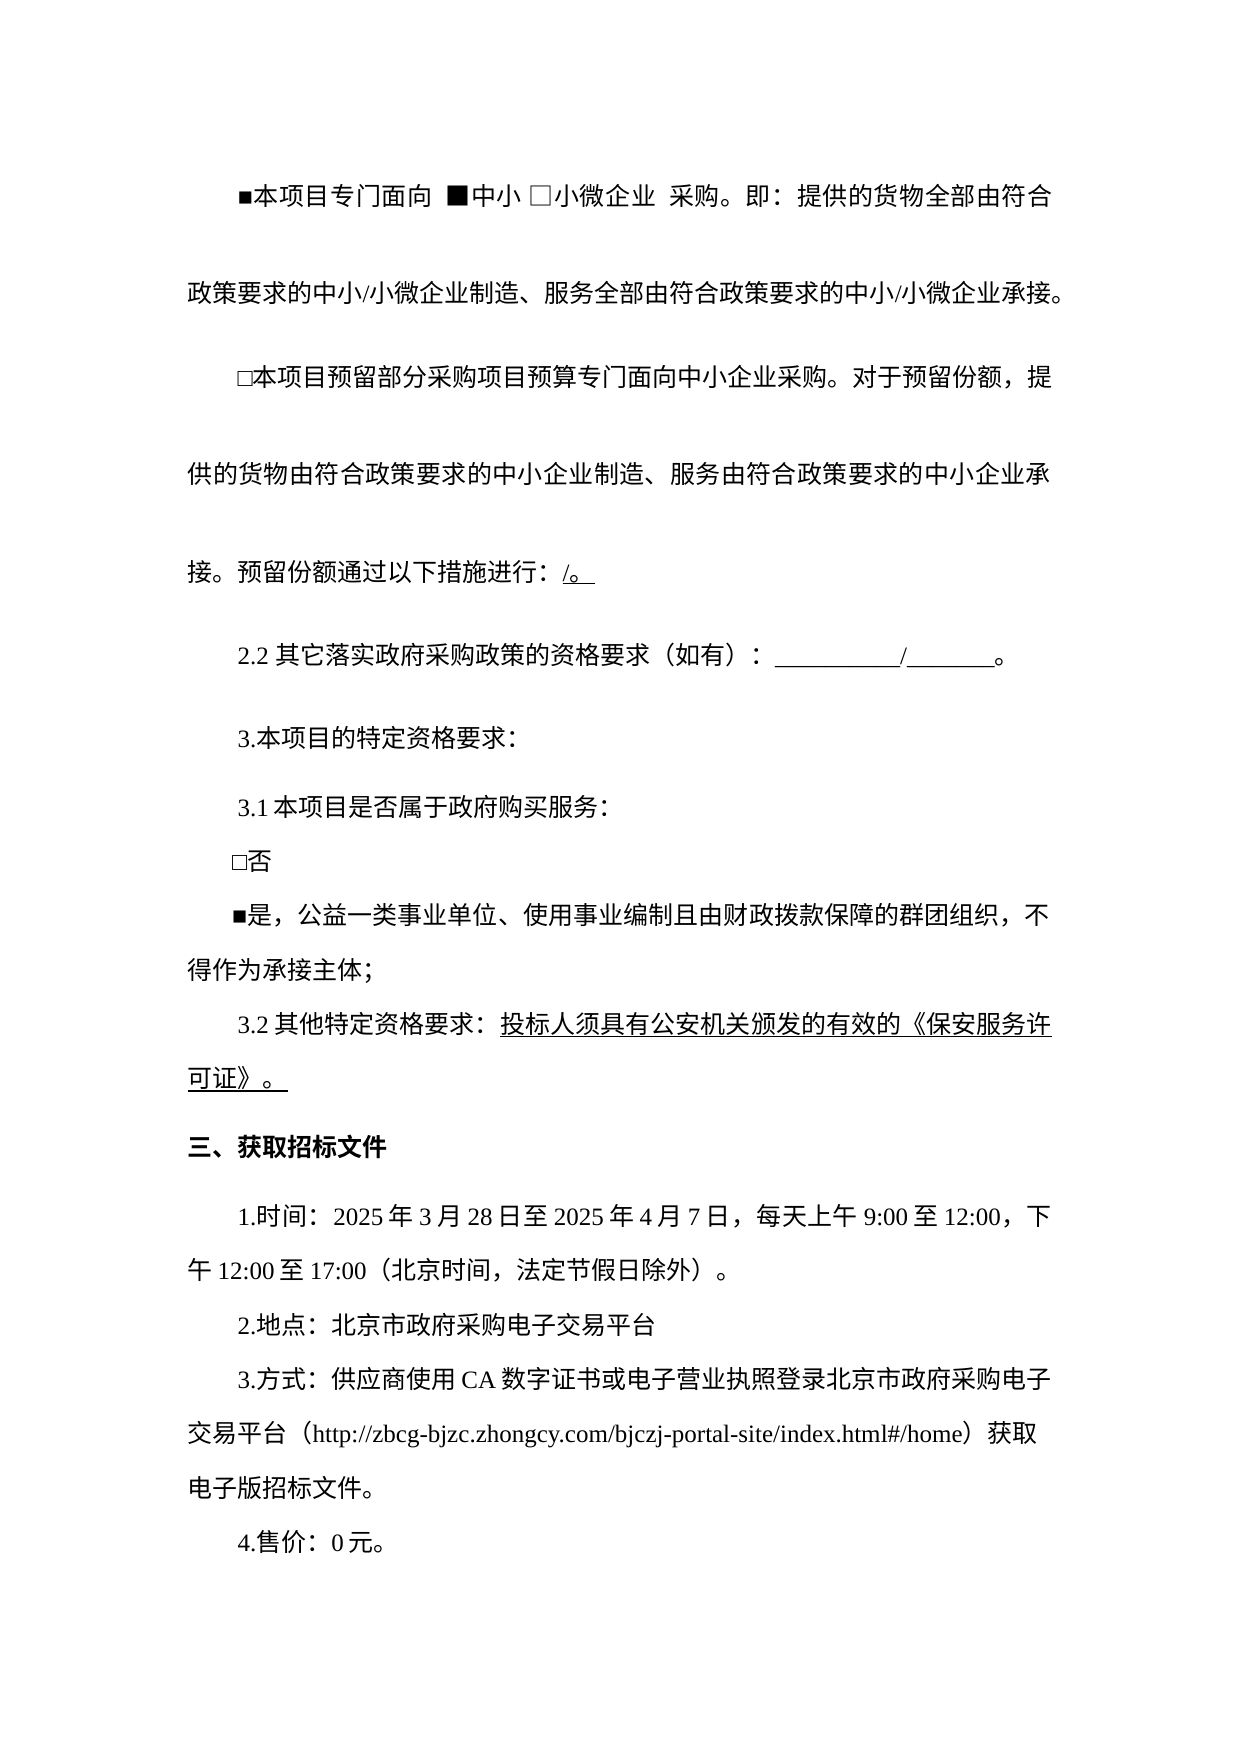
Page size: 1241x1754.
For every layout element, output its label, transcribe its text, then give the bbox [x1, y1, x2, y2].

text □否 [232, 841, 1053, 878]
text 2.2 其它落实政府采购政策的资格要求（如有）：__________/_______。 [187, 621, 1053, 686]
text 1.时间：2025年3月28日至2025年4月7日，每天上午9:00至12:00，下午12:00至17:00（北京时间，法定节假日除外）。 [187, 1196, 1053, 1287]
text 3.1本项目是否属于政府购买服务： [187, 787, 1053, 823]
text □本项目预留部分采购项目预算专门面向中小企业采购。对于预留份额，提供的货物由符合政策要求的中小企业制造、服务由符合政策要求的中小企业承接。预留份额通过以下措施进行：/。 [187, 343, 1053, 603]
text ■是，公益一类事业单位、使用事业编制且由财政拨款保障的群团组织，不得作为承接主体； [187, 896, 1053, 986]
text 2.地点：北京市政府采购电子交易平台 [187, 1305, 1053, 1341]
subtitle 三、获取招标文件 [187, 1113, 1053, 1178]
text 4.售价：0元。 [187, 1523, 1053, 1559]
text 3.2其他特定资格要求：投标人须具有公安机关颁发的有效的《保安服务许可证》。 [187, 1004, 1053, 1095]
text 3.方式：供应商使用CA数字证书或电子营业执照登录北京市政府采购电子交易平台（http://zbcg-bjzc.zhongcy.com/bjczj-portal-site/index.html#/home）获取电子版招标文件。 [187, 1359, 1053, 1504]
text 3.本项目的特定资格要求： [187, 704, 1053, 769]
text ■本项目专门面向 ■中小 □小微企业 采购。即：提供的货物全部由符合政策要求的中小/小微企业制造、服务全部由符合政策要求的中小/小微企业承接。 [187, 162, 1053, 324]
